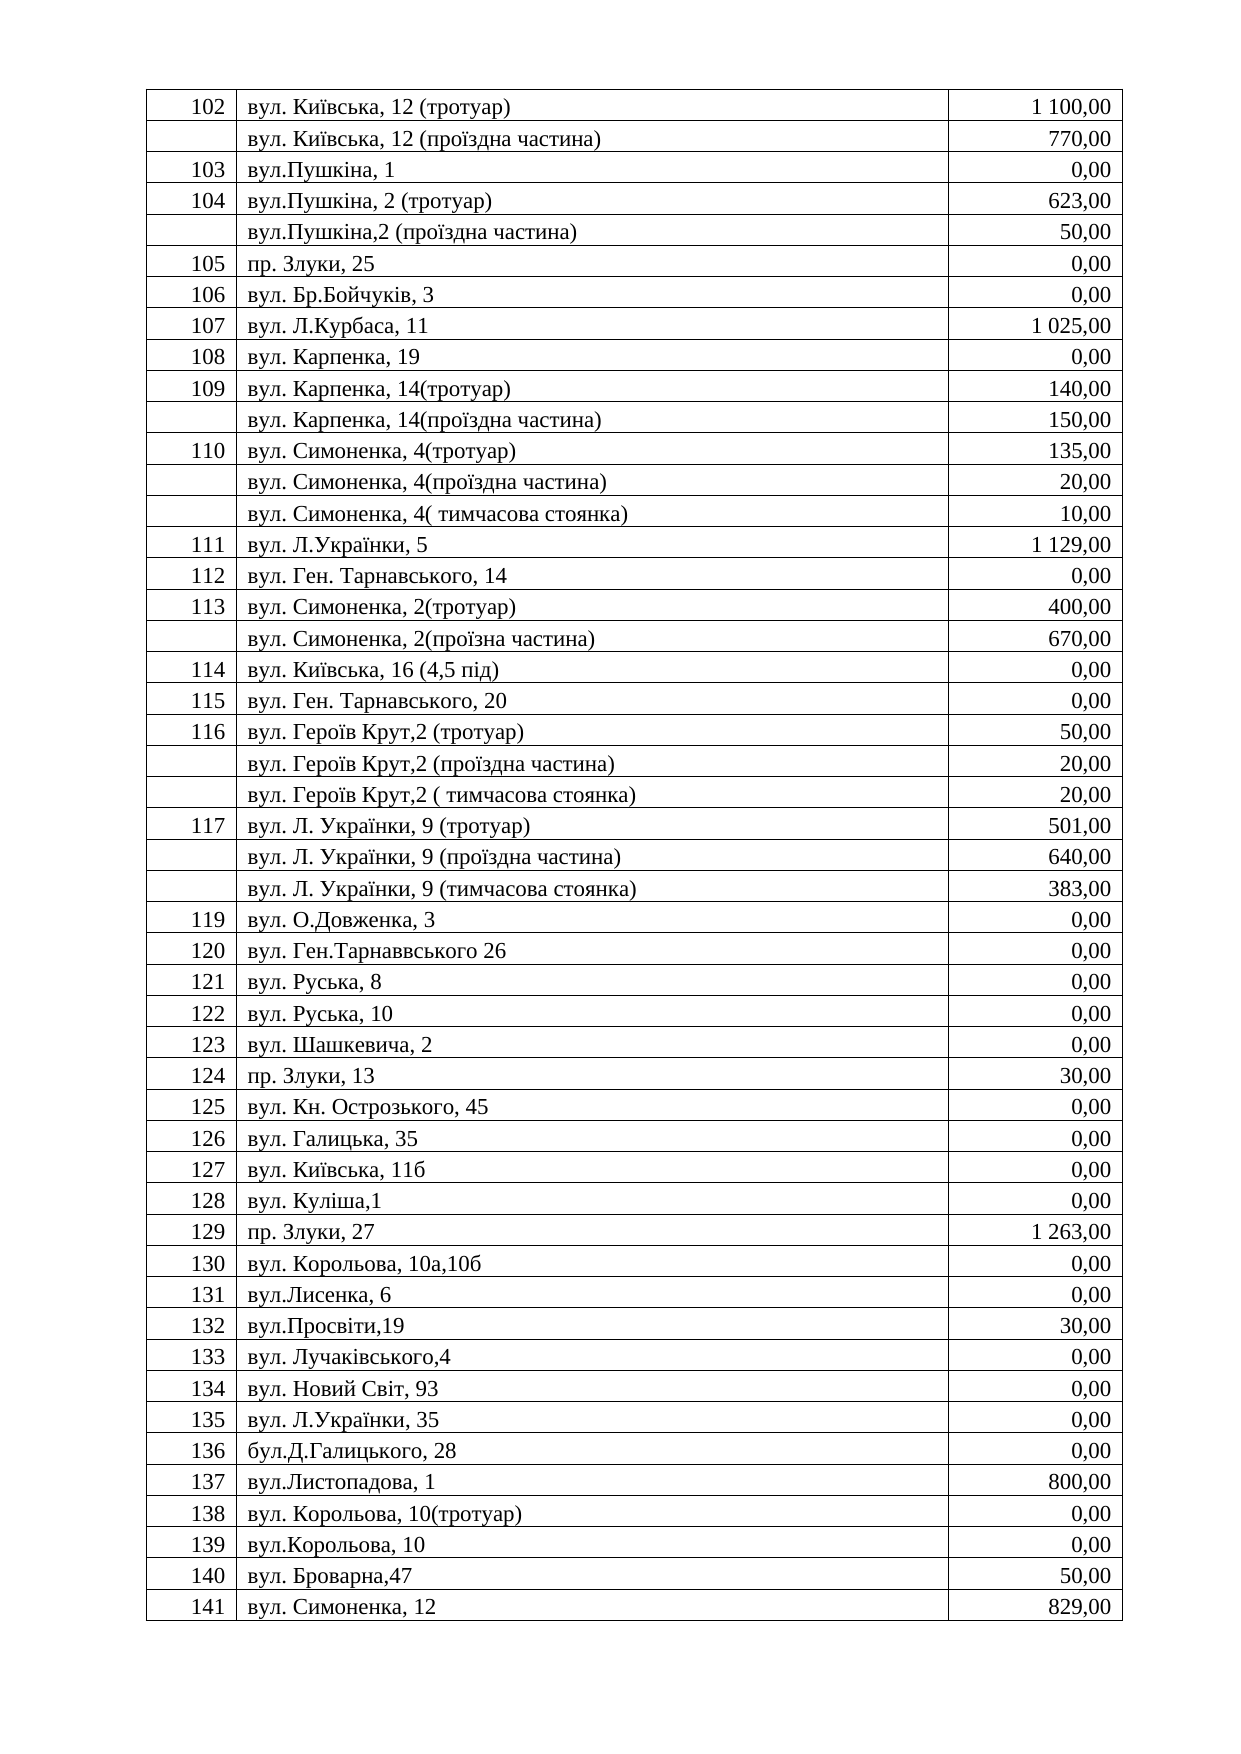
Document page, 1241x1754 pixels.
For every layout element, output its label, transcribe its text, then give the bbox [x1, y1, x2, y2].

table_cell вул. Л.Курбаса, 11 [237, 308, 948, 338]
table_cell вул. Київська, 11б [237, 1152, 948, 1182]
table_cell вул.Пушкіна,2 (проїздна частина) [237, 215, 948, 245]
table_cell 10,00 [949, 496, 1122, 526]
table_cell 109 [147, 371, 236, 401]
table_cell 119 [147, 902, 236, 932]
table_cell вул. Карпенка, 14(проїздна частина) [237, 402, 948, 432]
table_cell 117 [147, 808, 236, 838]
table_cell 114 [147, 652, 236, 682]
table_cell 140,00 [949, 371, 1122, 401]
table_cell [147, 840, 236, 870]
table_cell вул. Л. Українки, 9 (тимчасова стоянка) [237, 871, 948, 901]
table_cell 0,00 [949, 652, 1122, 682]
table_cell 0,00 [949, 1027, 1122, 1057]
table_cell вул. Симоненка, 2(проїзна частина) [237, 621, 948, 651]
table_cell вул. Новий Світ, 93 [237, 1371, 948, 1401]
table_cell 770,00 [949, 121, 1122, 151]
table_cell 105 [147, 246, 236, 276]
table_cell 116 [147, 715, 236, 745]
table_cell 106 [147, 277, 236, 307]
table_cell 125 [147, 1090, 236, 1120]
table_cell 120 [147, 933, 236, 963]
table_cell вул. Героїв Крут,2 (проїздна частина) [237, 746, 948, 776]
table_cell вул. Л. Українки, 9 (тротуар) [237, 808, 948, 838]
table_cell [147, 402, 236, 432]
table_cell 104 [147, 183, 236, 213]
table_cell вул. Ген. Тарнавського, 20 [237, 683, 948, 713]
table_cell 0,00 [949, 1246, 1122, 1276]
table_cell [147, 215, 236, 245]
table_cell 0,00 [949, 1090, 1122, 1120]
table_cell 115 [147, 683, 236, 713]
table_cell 829,00 [949, 1590, 1122, 1620]
table_cell 139 [147, 1527, 236, 1557]
table_cell вул. Карпенка, 14(тротуар) [237, 371, 948, 401]
table_cell 0,00 [949, 246, 1122, 276]
table_cell вул.Корольова, 10 [237, 1527, 948, 1557]
table_cell 0,00 [949, 1340, 1122, 1370]
table_cell 121 [147, 965, 236, 995]
table_cell 383,00 [949, 871, 1122, 901]
table_cell 107 [147, 308, 236, 338]
table_cell 30,00 [949, 1058, 1122, 1088]
table_cell вул.Пушкіна, 2 (тротуар) [237, 183, 948, 213]
table_cell бул.Д.Галицького, 28 [237, 1433, 948, 1463]
table_cell 129 [147, 1215, 236, 1245]
table_cell 131 [147, 1277, 236, 1307]
table_cell 108 [147, 340, 236, 370]
table_cell 132 [147, 1308, 236, 1338]
table_cell 128 [147, 1183, 236, 1213]
table_cell 640,00 [949, 840, 1122, 870]
table_cell 30,00 [949, 1308, 1122, 1338]
table_cell [147, 746, 236, 776]
table_cell 0,00 [949, 1277, 1122, 1307]
table_cell пр. Злуки, 13 [237, 1058, 948, 1088]
table_cell 400,00 [949, 590, 1122, 620]
table_cell 141 [147, 1590, 236, 1620]
table_cell вул. О.Довженка, 3 [237, 902, 948, 932]
table_cell 0,00 [949, 277, 1122, 307]
table_cell 0,00 [949, 1402, 1122, 1432]
table_cell 670,00 [949, 621, 1122, 651]
table_cell 0,00 [949, 1433, 1122, 1463]
table_cell вул. Броварна,47 [237, 1558, 948, 1588]
table_cell 126 [147, 1121, 236, 1151]
table_cell вул. Героїв Крут,2 (тротуар) [237, 715, 948, 745]
table_cell 0,00 [949, 1496, 1122, 1526]
table_cell вул. Л.Українки, 35 [237, 1402, 948, 1432]
table_cell 150,00 [949, 402, 1122, 432]
table_cell [147, 465, 236, 495]
table_cell вул. Бр.Бойчуків, 3 [237, 277, 948, 307]
table_cell 102 [147, 90, 236, 120]
table_cell 136 [147, 1433, 236, 1463]
table_cell 1 025,00 [949, 308, 1122, 338]
table_cell вул. Корольова, 10(тротуар) [237, 1496, 948, 1526]
table_cell 112 [147, 558, 236, 588]
table_cell 20,00 [949, 465, 1122, 495]
table_cell [147, 777, 236, 807]
table_cell вул. Симоненка, 4( тимчасова стоянка) [237, 496, 948, 526]
table_cell 127 [147, 1152, 236, 1182]
table_cell вул. Куліша,1 [237, 1183, 948, 1213]
table_cell 138 [147, 1496, 236, 1526]
table_cell вул.Пушкіна, 1 [237, 152, 948, 182]
table_cell вул. Лучаківського,4 [237, 1340, 948, 1370]
table_cell 135 [147, 1402, 236, 1432]
table_cell вул. Київська, 12 (проїздна частина) [237, 121, 948, 151]
table_cell [147, 496, 236, 526]
table_cell вул. Симоненка, 4(тротуар) [237, 433, 948, 463]
table_cell вул. Шашкевича, 2 [237, 1027, 948, 1057]
table_cell 1 129,00 [949, 527, 1122, 557]
table_cell 50,00 [949, 1558, 1122, 1588]
table_cell 50,00 [949, 715, 1122, 745]
table_cell вул. Л. Українки, 9 (проїздна частина) [237, 840, 948, 870]
table_cell вул. Симоненка, 12 [237, 1590, 948, 1620]
table_cell вул. Корольова, 10а,10б [237, 1246, 948, 1276]
table_cell вул.Лисенка, 6 [237, 1277, 948, 1307]
table_cell 113 [147, 590, 236, 620]
table_cell вул.Листопадова, 1 [237, 1465, 948, 1495]
table_cell 0,00 [949, 965, 1122, 995]
table_cell 501,00 [949, 808, 1122, 838]
table_cell вул. Симоненка, 2(тротуар) [237, 590, 948, 620]
table_cell 134 [147, 1371, 236, 1401]
table_cell 20,00 [949, 777, 1122, 807]
table_cell 0,00 [949, 1371, 1122, 1401]
table_cell вул. Ген. Тарнавського, 14 [237, 558, 948, 588]
table_cell 0,00 [949, 1183, 1122, 1213]
table_cell [147, 871, 236, 901]
table_cell вул. Київська, 16 (4,5 під) [237, 652, 948, 682]
table_cell 0,00 [949, 1152, 1122, 1182]
table_cell 111 [147, 527, 236, 557]
table_cell 20,00 [949, 746, 1122, 776]
table_cell 140 [147, 1558, 236, 1588]
table_cell вул. Симоненка, 4(проїздна частина) [237, 465, 948, 495]
table_cell 110 [147, 433, 236, 463]
table_cell 0,00 [949, 1121, 1122, 1151]
table_cell вул. Руська, 10 [237, 996, 948, 1026]
table_cell 0,00 [949, 558, 1122, 588]
table_cell вул. Руська, 8 [237, 965, 948, 995]
table_cell 1 100,00 [949, 90, 1122, 120]
table_cell 0,00 [949, 683, 1122, 713]
table_cell 123 [147, 1027, 236, 1057]
table_cell вул. Кн. Острозького, 45 [237, 1090, 948, 1120]
table_cell 0,00 [949, 1527, 1122, 1557]
table_cell 1 263,00 [949, 1215, 1122, 1245]
table_cell вул. Ген.Тарнаввського 26 [237, 933, 948, 963]
table_cell 103 [147, 152, 236, 182]
table_cell 50,00 [949, 215, 1122, 245]
table_cell 130 [147, 1246, 236, 1276]
table_cell вул. Карпенка, 19 [237, 340, 948, 370]
table_cell [147, 621, 236, 651]
table_cell вул. Л.Українки, 5 [237, 527, 948, 557]
table_cell 137 [147, 1465, 236, 1495]
table_cell 0,00 [949, 340, 1122, 370]
table_cell вул. Київська, 12 (тротуар) [237, 90, 948, 120]
table_cell пр. Злуки, 25 [237, 246, 948, 276]
table_cell 124 [147, 1058, 236, 1088]
table_cell 122 [147, 996, 236, 1026]
table_cell [147, 121, 236, 151]
table_cell пр. Злуки, 27 [237, 1215, 948, 1245]
table_cell вул. Галицька, 35 [237, 1121, 948, 1151]
table_cell 135,00 [949, 433, 1122, 463]
table_cell 133 [147, 1340, 236, 1370]
table_cell 0,00 [949, 996, 1122, 1026]
table_cell 0,00 [949, 152, 1122, 182]
table_cell вул. Героїв Крут,2 ( тимчасова стоянка) [237, 777, 948, 807]
table_cell 800,00 [949, 1465, 1122, 1495]
table_cell 623,00 [949, 183, 1122, 213]
table_cell 0,00 [949, 933, 1122, 963]
table_cell 0,00 [949, 902, 1122, 932]
table_cell вул.Просвіти,19 [237, 1308, 948, 1338]
